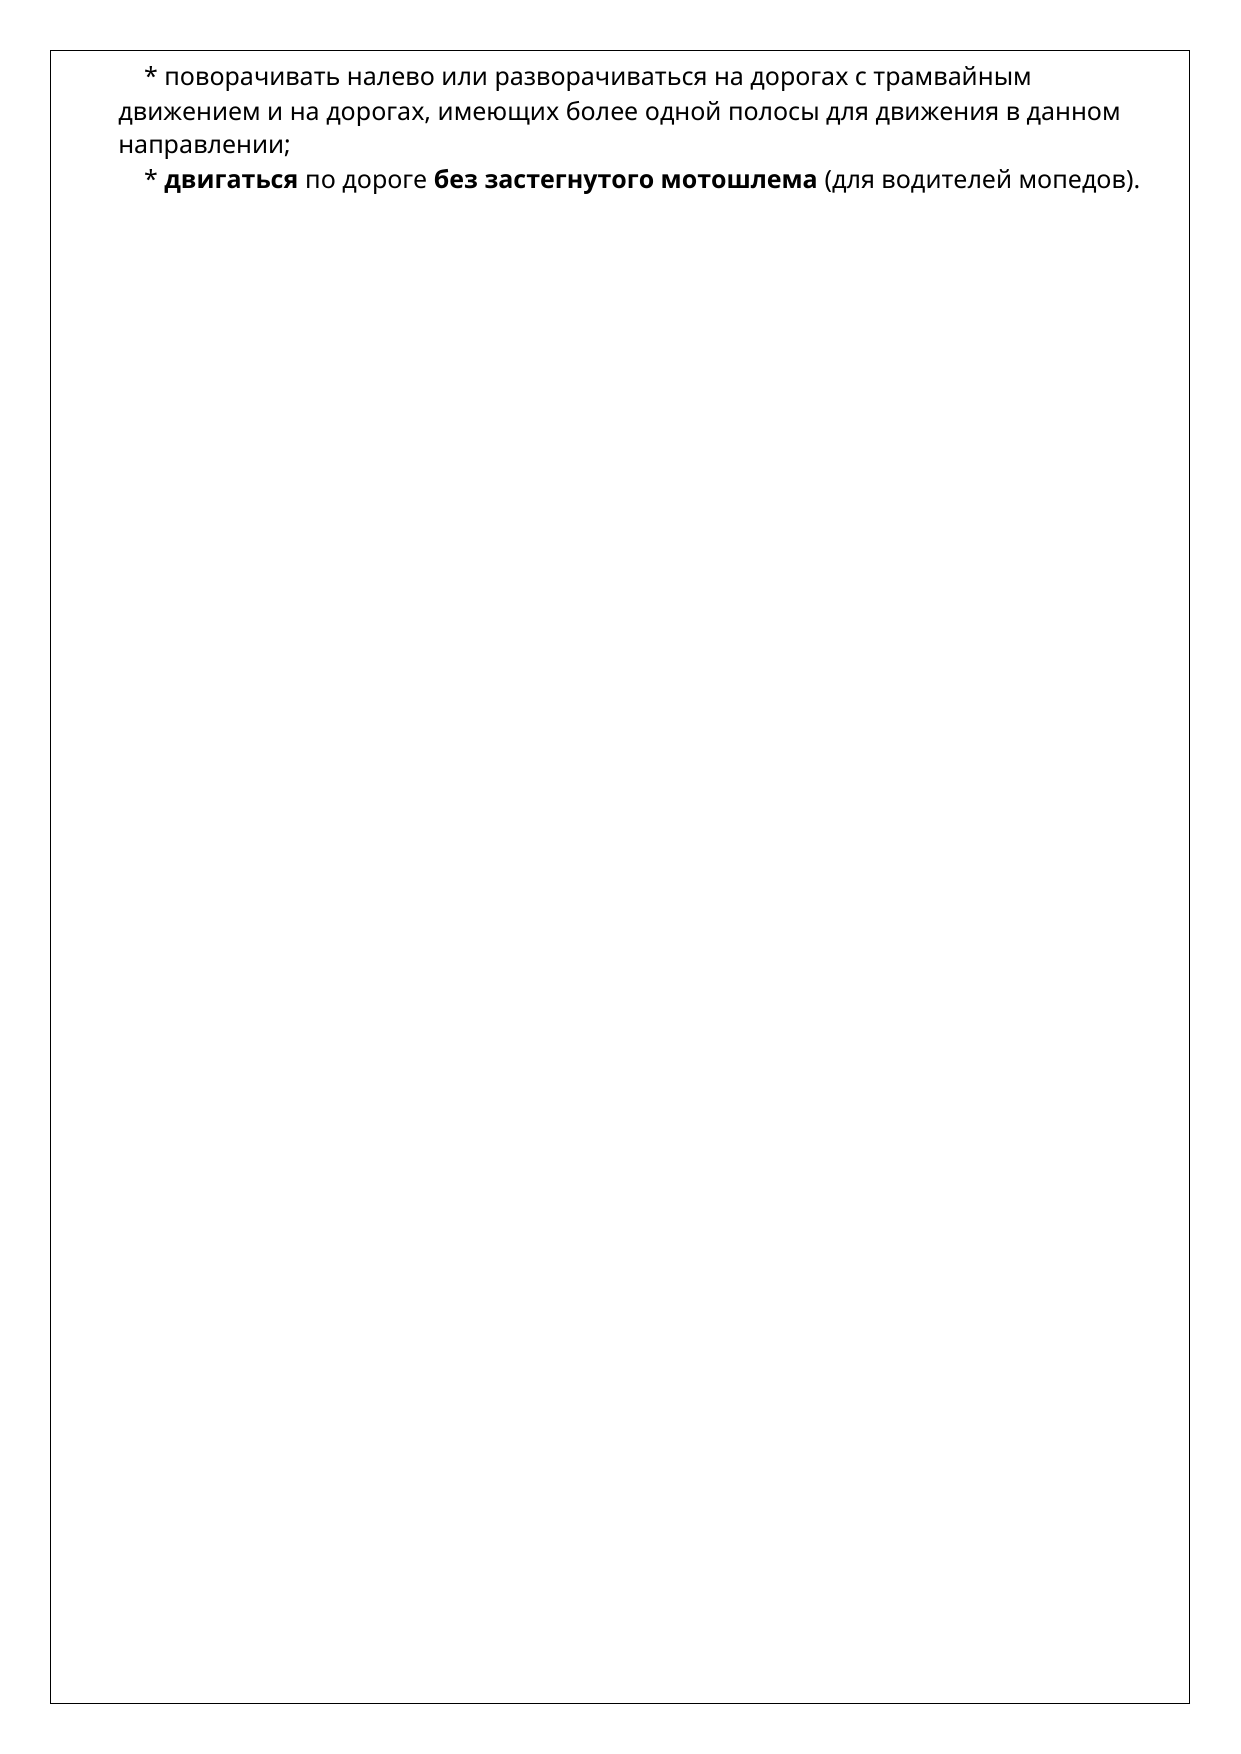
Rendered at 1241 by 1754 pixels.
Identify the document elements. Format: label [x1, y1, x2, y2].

text [118, 59, 1152, 257]
